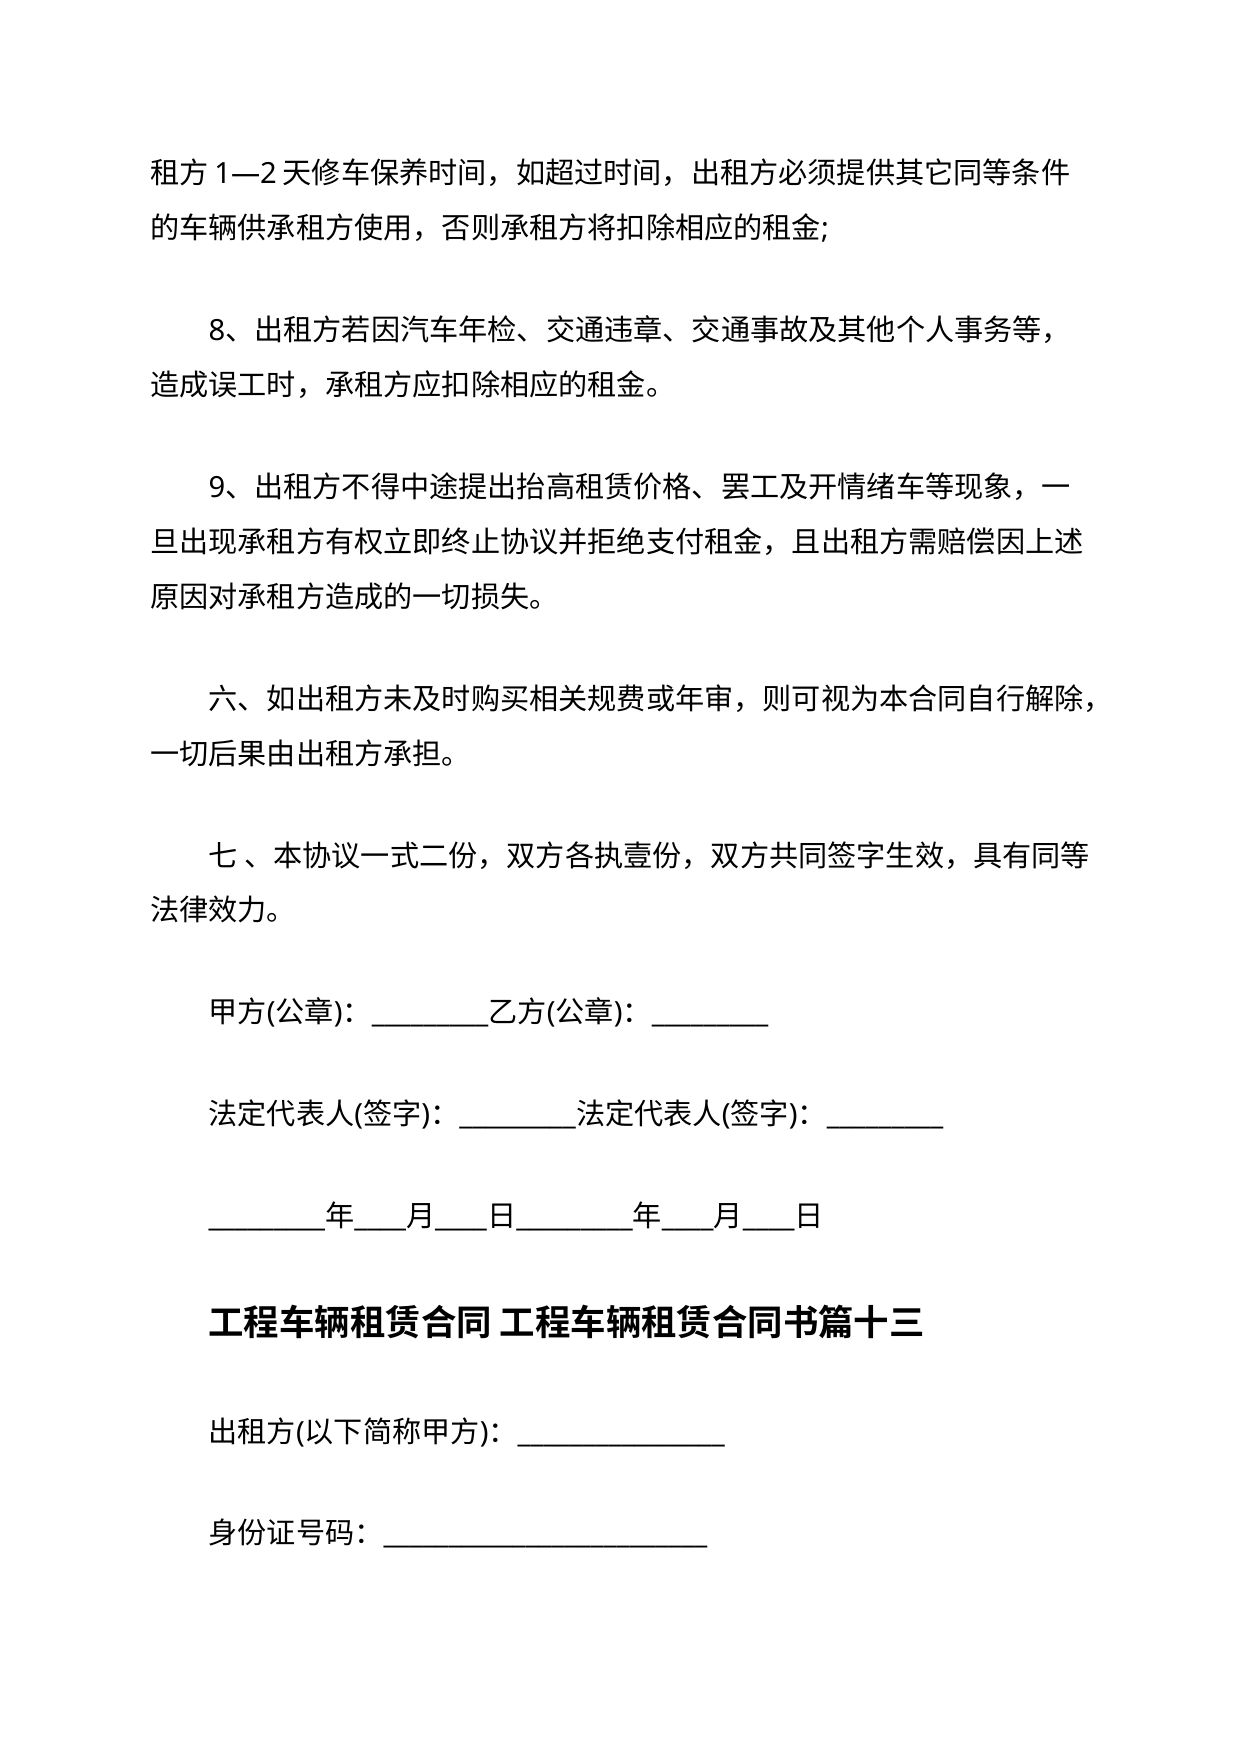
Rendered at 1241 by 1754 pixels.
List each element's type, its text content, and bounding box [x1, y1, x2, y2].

text _________年____月____日_________年____月____日 [150, 1193, 1090, 1235]
text 六、如出租方未及时购买相关规费或年审，则可视为本合同自行解除，一切后果由出租方承担。 [150, 675, 1090, 773]
text 8、出租方若因汽车年检、交通违章、交通事故及其他个人事务等，造成误工时，承租方应扣除相应的租金。 [150, 307, 1090, 404]
text 身份证号码：_________________________ [150, 1510, 1090, 1552]
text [150, 150, 1090, 247]
text 七 、本协议一式二份，双方各执壹份，双方共同签字生效，具有同等法律效力。 [150, 832, 1090, 929]
text 工程车辆租赁合同 工程车辆租赁合同书篇十三 [150, 1295, 1090, 1346]
text 9、出租方不得中途提出抬高租赁价格、罢工及开情绪车等现象，一旦出现承租方有权立即终止协议并拒绝支付租金，且出租方需赔偿因上述原因对承租方造成的一切损失。 [150, 464, 1090, 616]
text 法定代表人(签字)：_________法定代表人(签字)：_________ [150, 1091, 1090, 1133]
text 出租方(以下简称甲方)：________________ [150, 1408, 1090, 1451]
text 甲方(公章)：_________乙方(公章)：_________ [150, 989, 1090, 1031]
